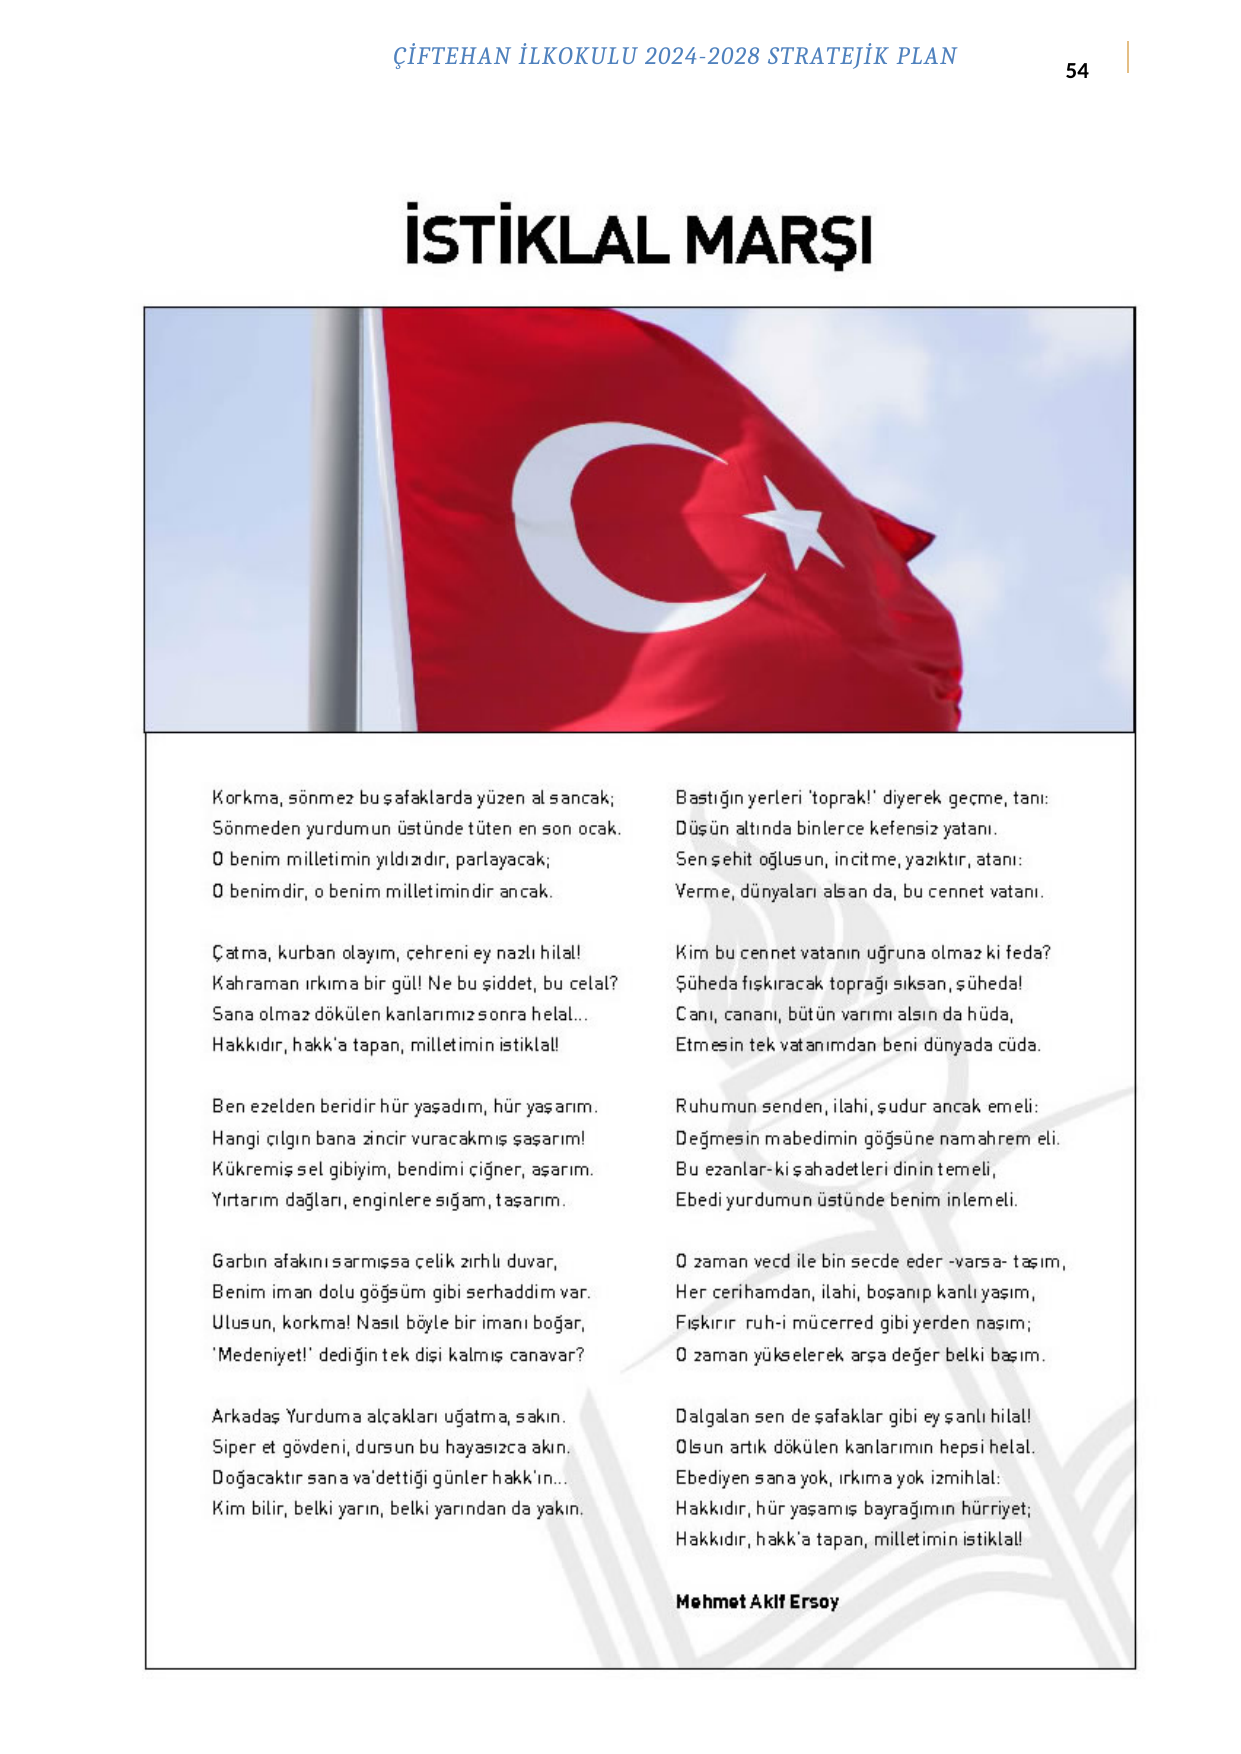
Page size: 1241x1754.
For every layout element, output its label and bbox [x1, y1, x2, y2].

picture [119, 144, 1167, 1696]
